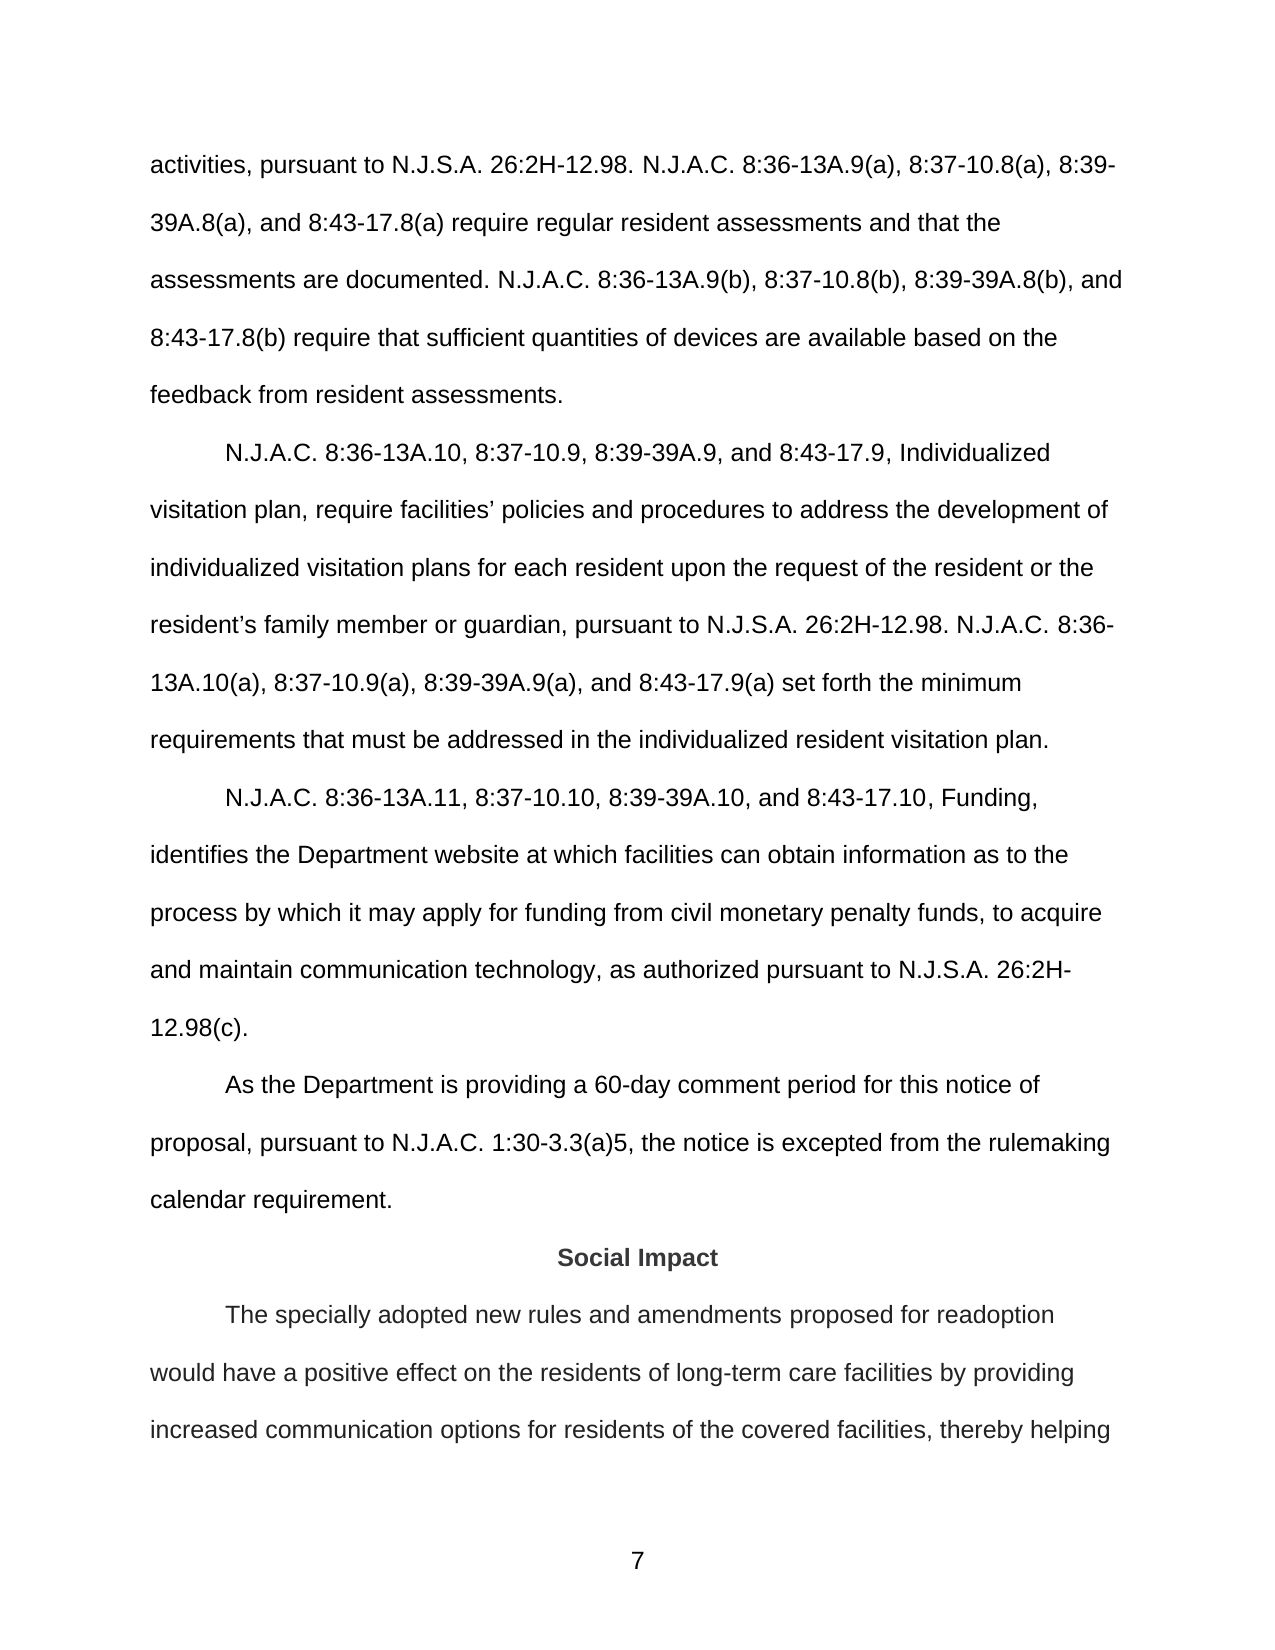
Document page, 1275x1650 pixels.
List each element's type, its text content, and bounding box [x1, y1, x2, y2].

text As the Department is providing a 60-day comment period for this notice of proposal, pursuant to N.J.A.C. 1:30-3.3(a)5, the notice is excepted from the rulemaking calendar requirement. [150, 1070, 1125, 1214]
text N.J.A.C. 8:36-13A.11, 8:37-10.10, 8:39-39A.10, and 8:43-17.10, Funding, identifies the Department website at which facilities can obtain information as to the process by which it may apply for funding from civil monetary penalty funds, to acquire and maintain communication technology, as authorized pursuant to N.J.S.A. 26:2H-12.98(c). [150, 782, 1125, 1041]
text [150, 1300, 1125, 1444]
text Social Impact [150, 1242, 1125, 1271]
text N.J.A.C. 8:36-13A.10, 8:37-10.9, 8:39-39A.9, and 8:43-17.9, Individualized visitation plan, require facilities’ policies and procedures to address the development of individualized visitation plans for each resident upon the request of the resident or the resident’s family member or guardian, pursuant to N.J.S.A. 26:2H-12.98. N.J.A.C. 8:36-13A.10(a), 8:37-10.9(a), 8:39-39A.9(a), and 8:43-17.9(a) set forth the minimum requirements that must be addressed in the individualized resident visitation plan. [150, 437, 1125, 754]
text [150, 150, 1125, 409]
